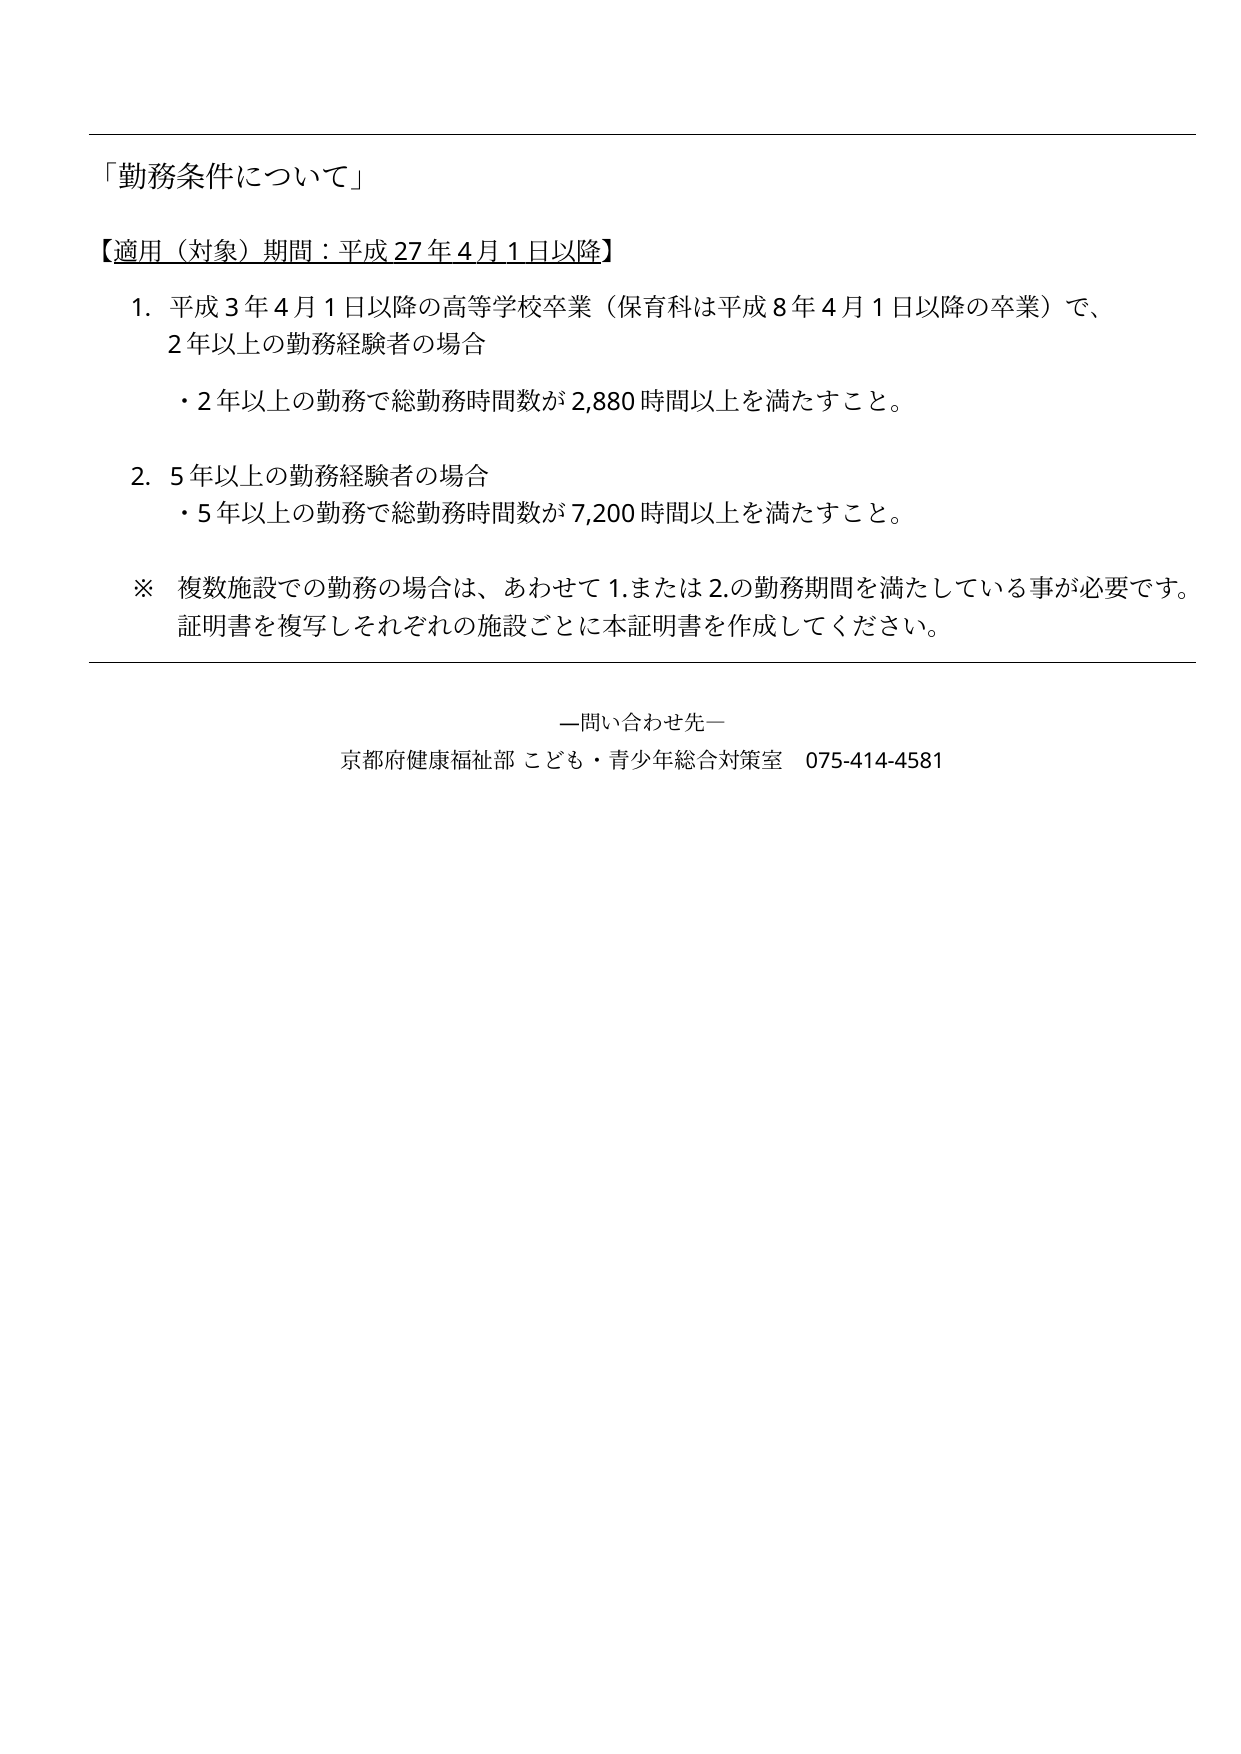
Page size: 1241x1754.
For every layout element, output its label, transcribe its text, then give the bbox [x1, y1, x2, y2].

text ・2年以上の勤務で総勤務時間数が2,880時間以上を満たすこと。 [172, 381, 1196, 418]
text ―問い合わせ先― [89, 702, 1196, 740]
text 【適用（対象）期間：平成27年4月1日以降】 [89, 231, 1196, 268]
list 複数施設での勤務の場合は、あわせて1.または2.の勤務期間を満たしている事が必要です。 証明書を複写しそれぞれの施設ごとに本証明書を作成してください。 [133, 568, 1196, 643]
text 京都府健康福祉部 こども・青少年総合対策室 075-414-4581 [89, 740, 1196, 777]
text ・5年以上の勤務で総勤務時間数が7,200時間以上を満たすこと。 [172, 493, 1196, 531]
text 2．5年以上の勤務経験者の場合 [130, 456, 1196, 493]
text 「勤務条件について」 [89, 135, 1196, 212]
text 1．平成3年4月1日以降の高等学校卒業（保育科は平成8年4月1日以降の卒業）で､ 2年以上の勤務経験者の場合 [130, 287, 1196, 362]
